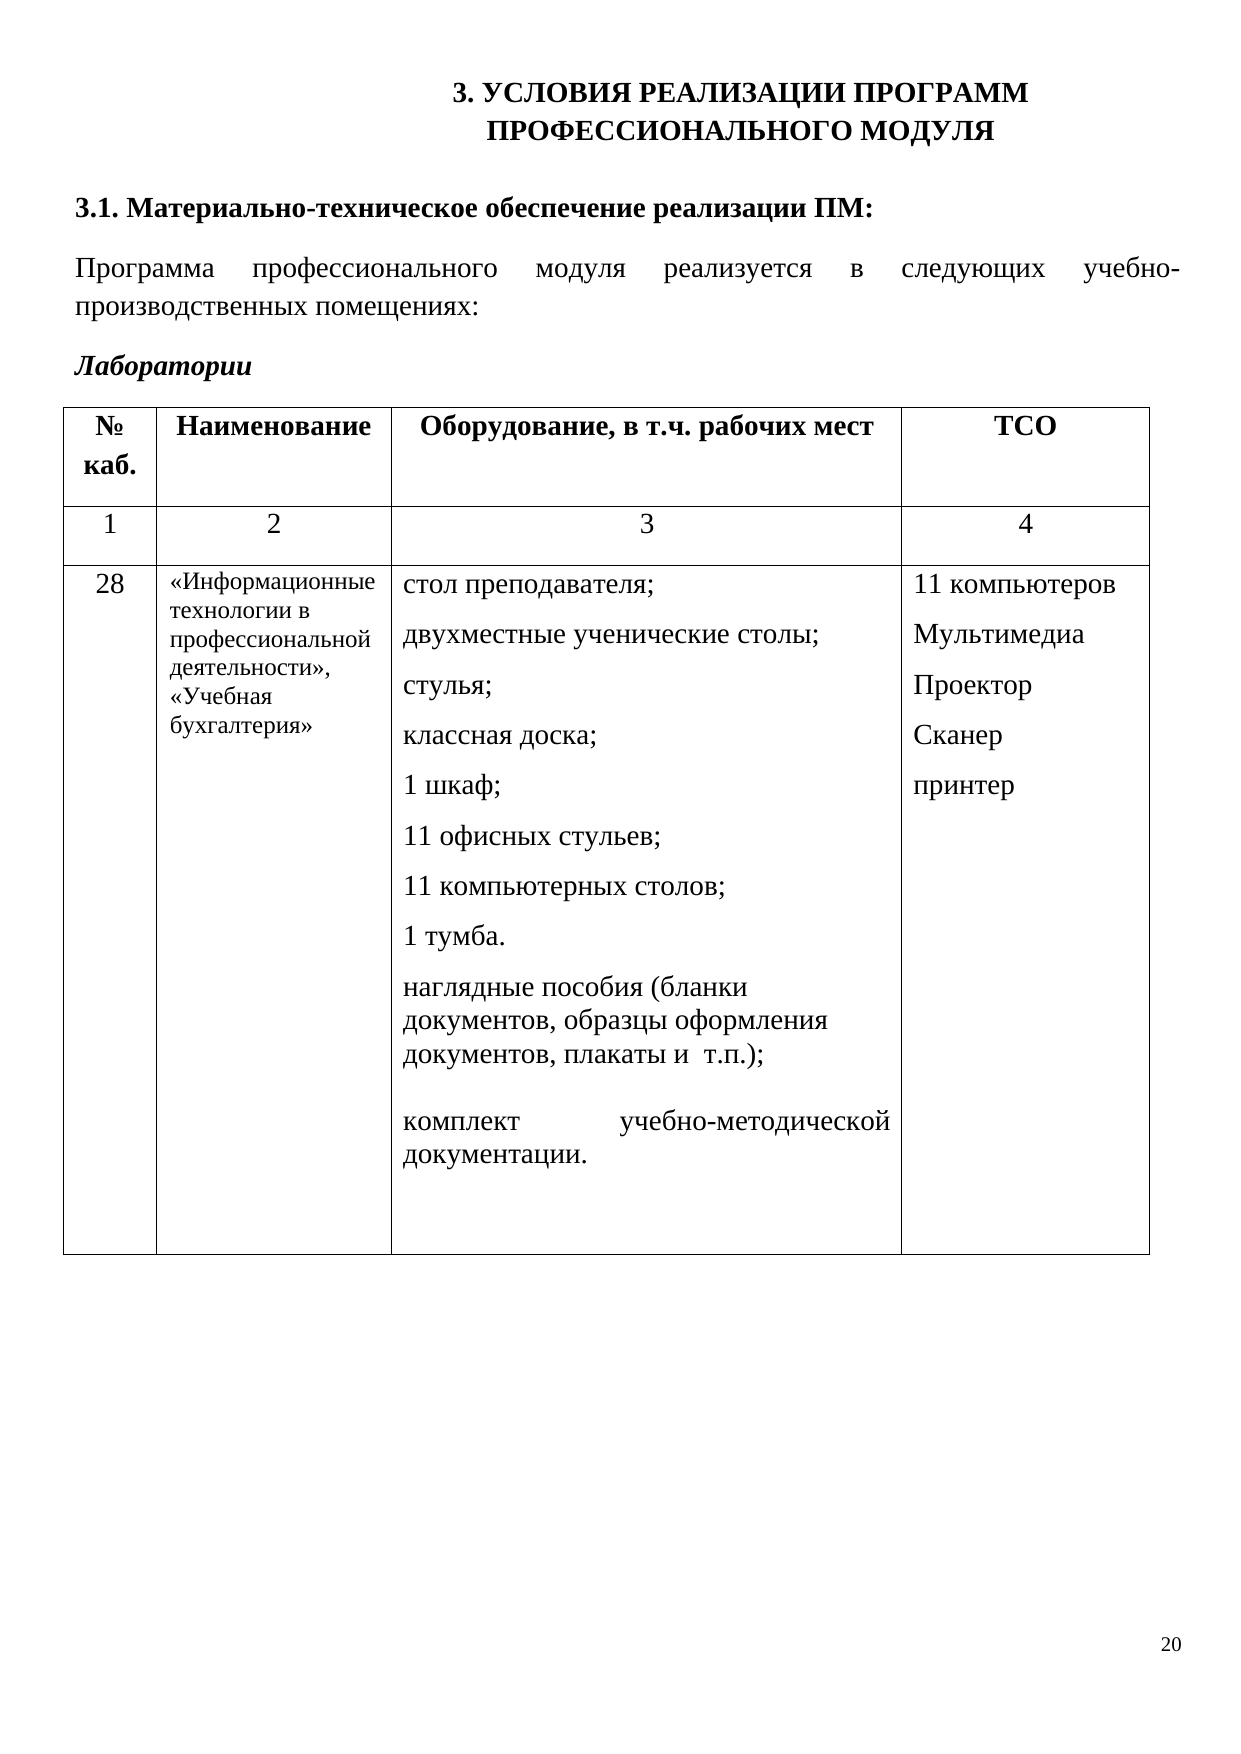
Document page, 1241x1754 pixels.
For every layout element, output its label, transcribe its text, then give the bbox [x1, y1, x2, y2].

table_header Наименование [157, 408, 391, 506]
table_cell «Информационные технологии в профессиональной деятельности», «Учебная бухгалтерия» [157, 566, 391, 1254]
text 3.1. Материально-техническое обеспечение реализации ПМ: [75, 191, 1181, 224]
table_cell 2 [157, 507, 391, 565]
table_cell 11 компьютеров Мультимедиа Проектор Сканер принтер [902, 566, 1149, 1254]
table_header № каб. [64, 408, 156, 506]
table_cell 28 [64, 566, 156, 1254]
text Лаборатории [75, 348, 1181, 381]
text Программа профессионального модуля реализуется в следующих учебно-производственных помещениях: [75, 250, 1181, 322]
table_cell 3 [392, 507, 901, 565]
table_cell стол преподавателя; двухместные ученические столы; стулья; классная доска; 1 шкаф; 11 офисных стульев; 11 компьютерных столов; 1 тумба. наглядные пособия (бланки документов, образцы оформления документов, плакаты и т.п.); комплект учебно-методической документации. [392, 566, 901, 1254]
table_header ТСО [902, 408, 1149, 506]
table_cell 4 [902, 507, 1149, 565]
table_header Оборудование, в т.ч. рабочих мест [392, 408, 901, 506]
text 3. УСЛОВИЯ РЕАЛИЗАЦИИ ПРОГРАММ ПРОФЕССИОНАЛЬНОГО МОДУЛЯ [300, 75, 1181, 147]
table_cell 1 [64, 507, 156, 565]
